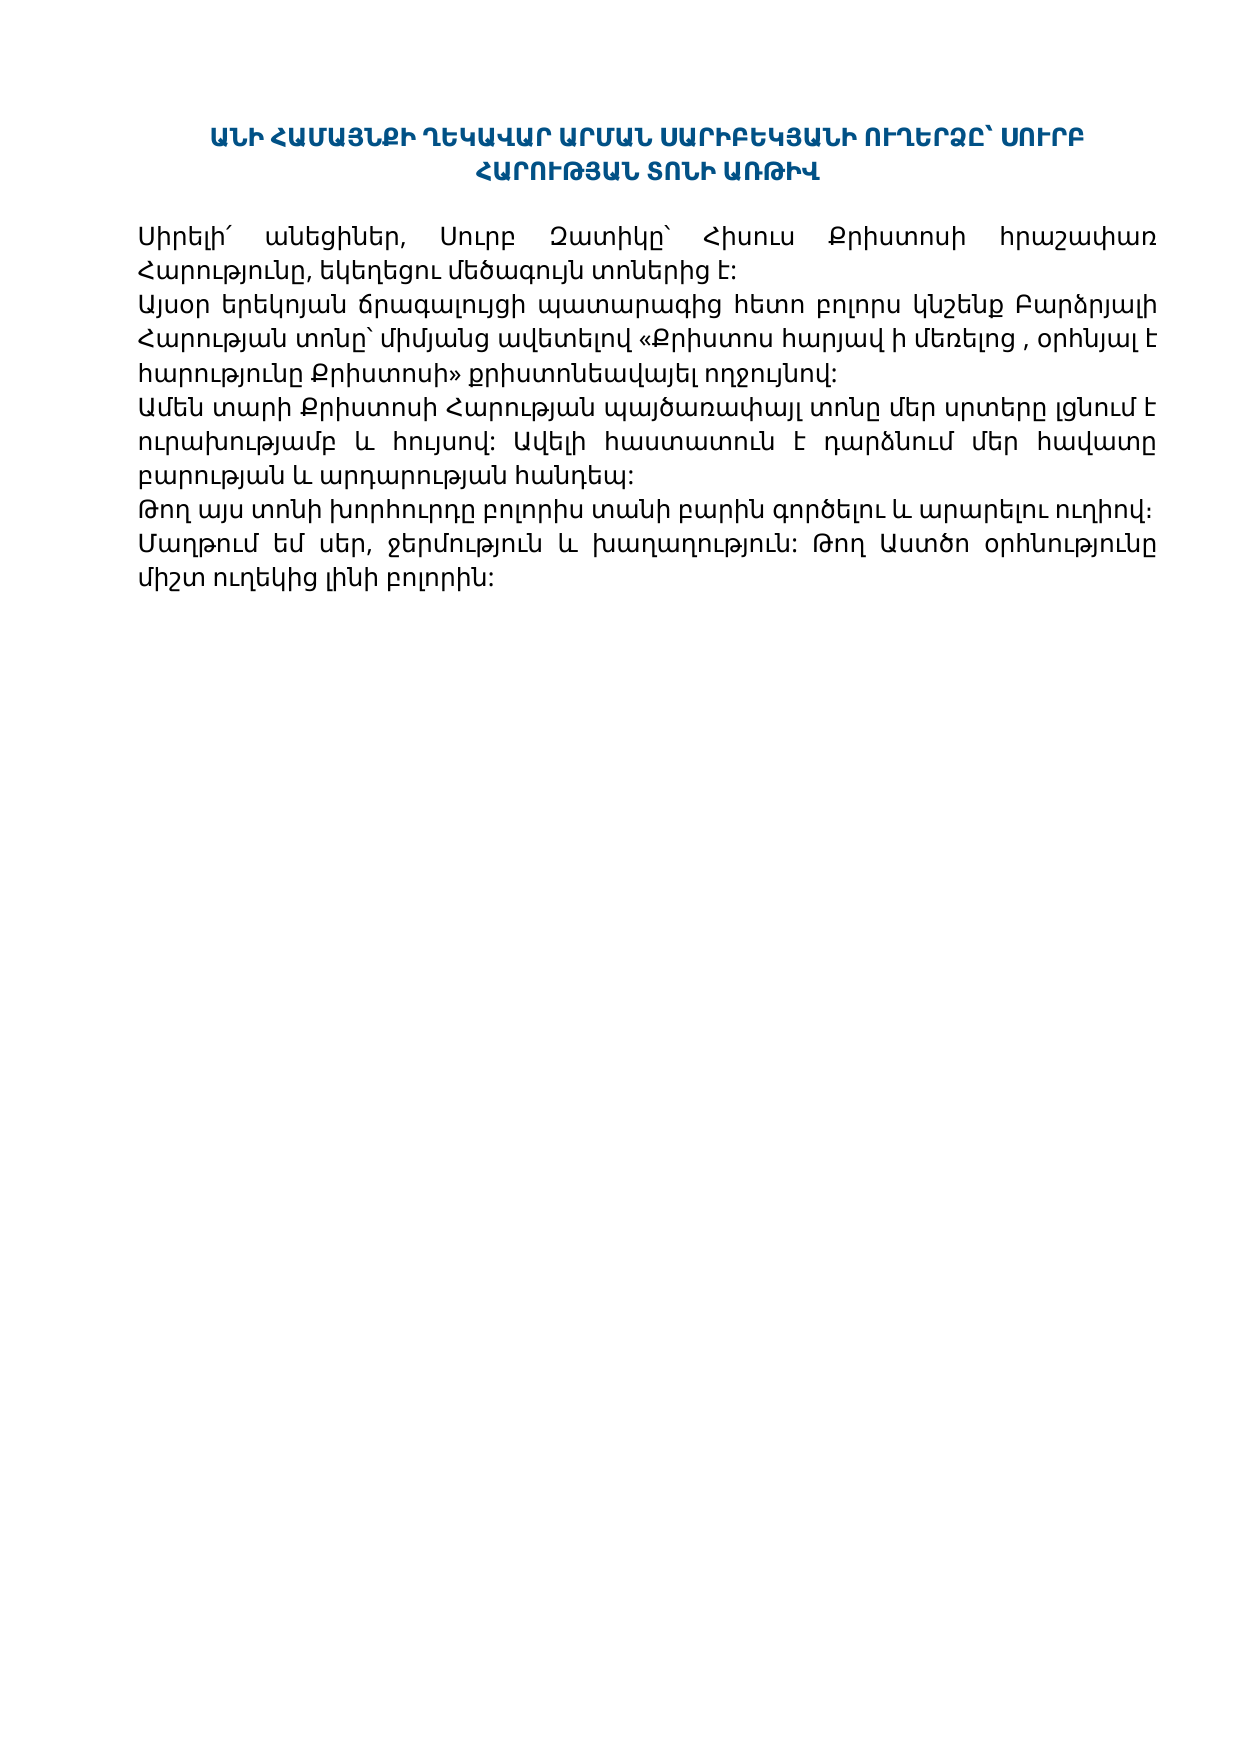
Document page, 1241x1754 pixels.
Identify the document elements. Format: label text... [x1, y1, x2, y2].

table_header ԱՆԻ ՀԱՄԱՅՆՔԻ ՂԵԿԱՎԱՐ ԱՐՄԱՆ ՍԱՐԻԲԵԿՅԱՆԻ ՈՒՂԵՐՁԸ՝ ՍՈՒՐԲ ՀԱՐՈՒԹՅԱՆ ՏՈՆԻ ԱՌԹԻՎ [136, 118, 1159, 189]
table_cell Սիրելի՛ անեցիներ, Սուրբ Զատիկը՝ Հիսուս Քրիստոսի հրաշափառ Հարությունը, եկեղեցու մեծագույն տոներից է: Այսօր երեկոյան ճրագալույցի պատարագից հետո բոլորս կնշենք Բարձրյալի Հարության տոնը՝ միմյանց ավետելով «Քրիստոս հարյավ ի մեռելոց , օրհնյալ է հարությունը Քրիստոսի» քրիստոնեավայել ողջույնով: Ամեն տարի Քրիստոսի Հարության պայծառափայլ տոնը մեր սրտերը լցնում է ուրախությամբ և հույսով: Ավելի հաստատուն է դարձնում մեր հավատը բարության և արդարության հանդեպ: Թող այս տոնի խորհուրդը բոլորիս տանի բարին գործելու և արարելու ուղիով։ Մաղթում եմ սեր, ջերմություն և խաղաղություն: Թող Աստծո օրհնությունը միշտ ուղեկից լինի բոլորին: [136, 189, 1159, 595]
